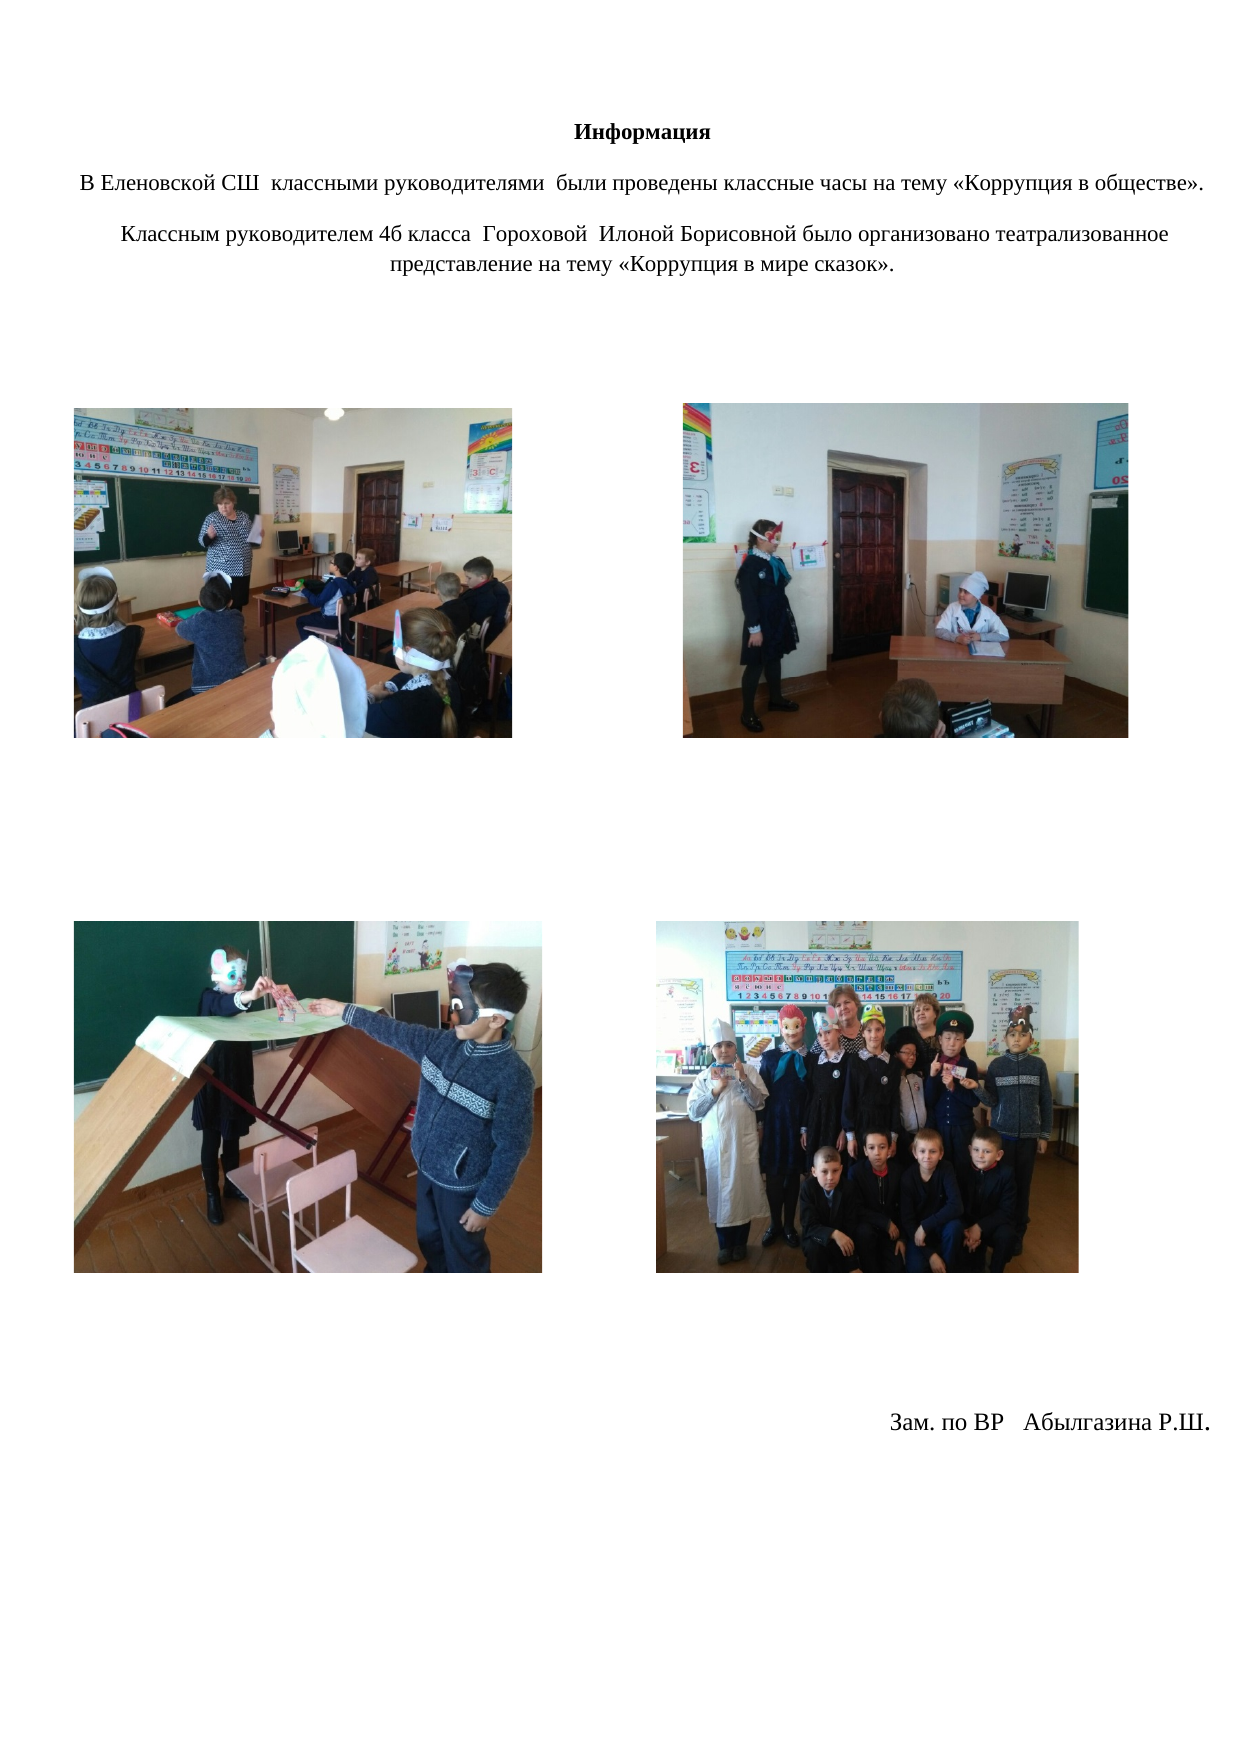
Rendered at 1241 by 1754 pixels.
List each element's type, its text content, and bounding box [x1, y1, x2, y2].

picture [73, 921, 543, 1273]
text Зам. по ВР Абылгазина Р.Ш. [74, 1403, 1211, 1437]
text В Еленовской СШ классными руководителями были проведены классные часы на тему «Коррупция в обществе». [74, 169, 1211, 196]
picture [73, 408, 513, 738]
picture [682, 403, 1129, 738]
text Классным руководителем 4б класса Гороховой Илоной Борисовной было организовано театрализованное представление на тему «Коррупция в мире сказок». [74, 220, 1211, 277]
text Информация [74, 118, 1211, 144]
picture [656, 921, 1079, 1273]
